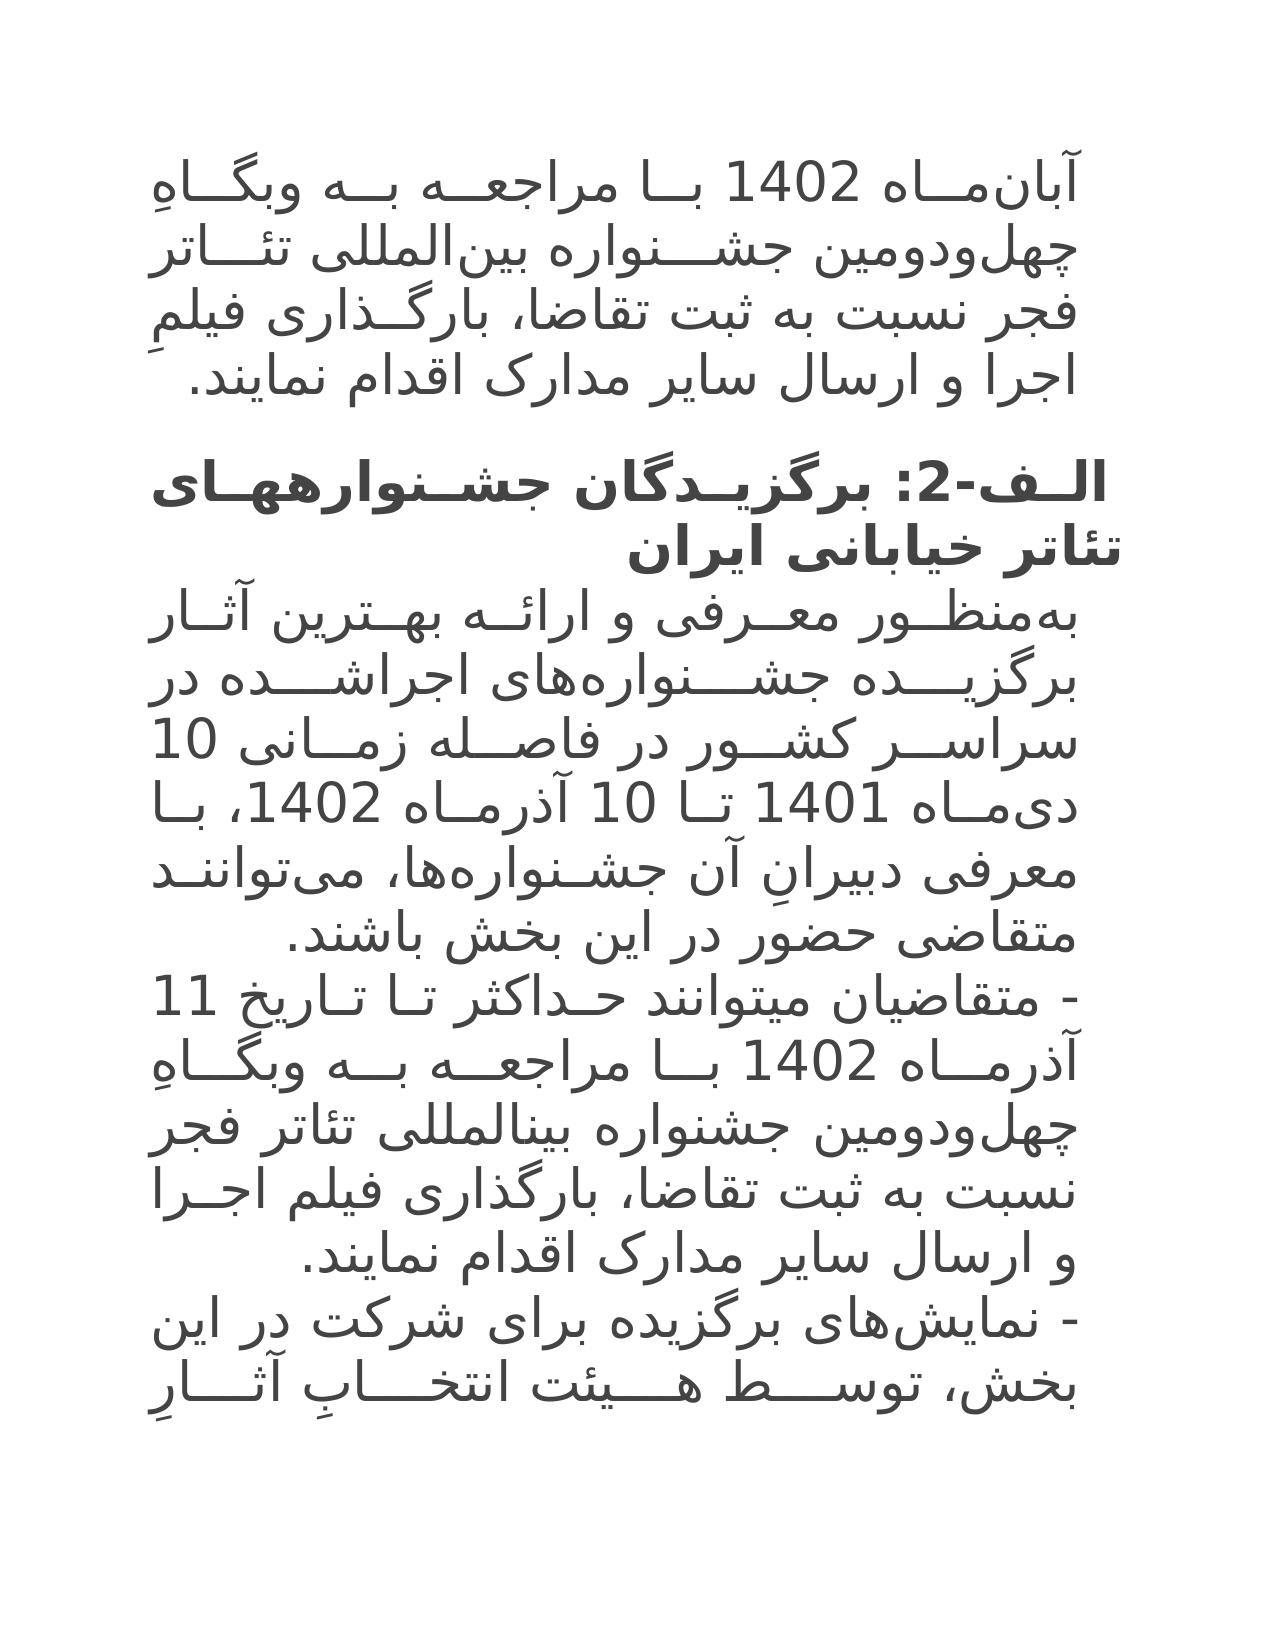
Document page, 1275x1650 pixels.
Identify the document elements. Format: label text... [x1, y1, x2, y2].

text الف-2: برگزیدگان جشنوارههای تئاتر خیابانی ایران [150, 450, 1124, 579]
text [150, 150, 1080, 407]
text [150, 1286, 1080, 1414]
text - متقاضیان میتوانند حداکثر تا تاریخ 11 آذرماه 1402 با مراجعه به وبگاهِ چهل‌ودومین جشنواره بینالمللی تئاتر فجر نسبت به ثبت تقاضا، بارگذاری فیلم اجرا و ارسال سایر مدارک اقدام نمایند. [150, 964, 1080, 1286]
text به‌منظور معرفی و ارائه بهترین آثار برگزیده جشنواره‌های اجراشده در سراسر کشور در فاصله زمانی 10 دی‌ماه 1401 تا 10 آذرماه 1402، با معرفی دبیرانِ آن جشنواره‌ها، می‌توانند متقاضی حضور در این بخش باشند. [150, 579, 1080, 964]
